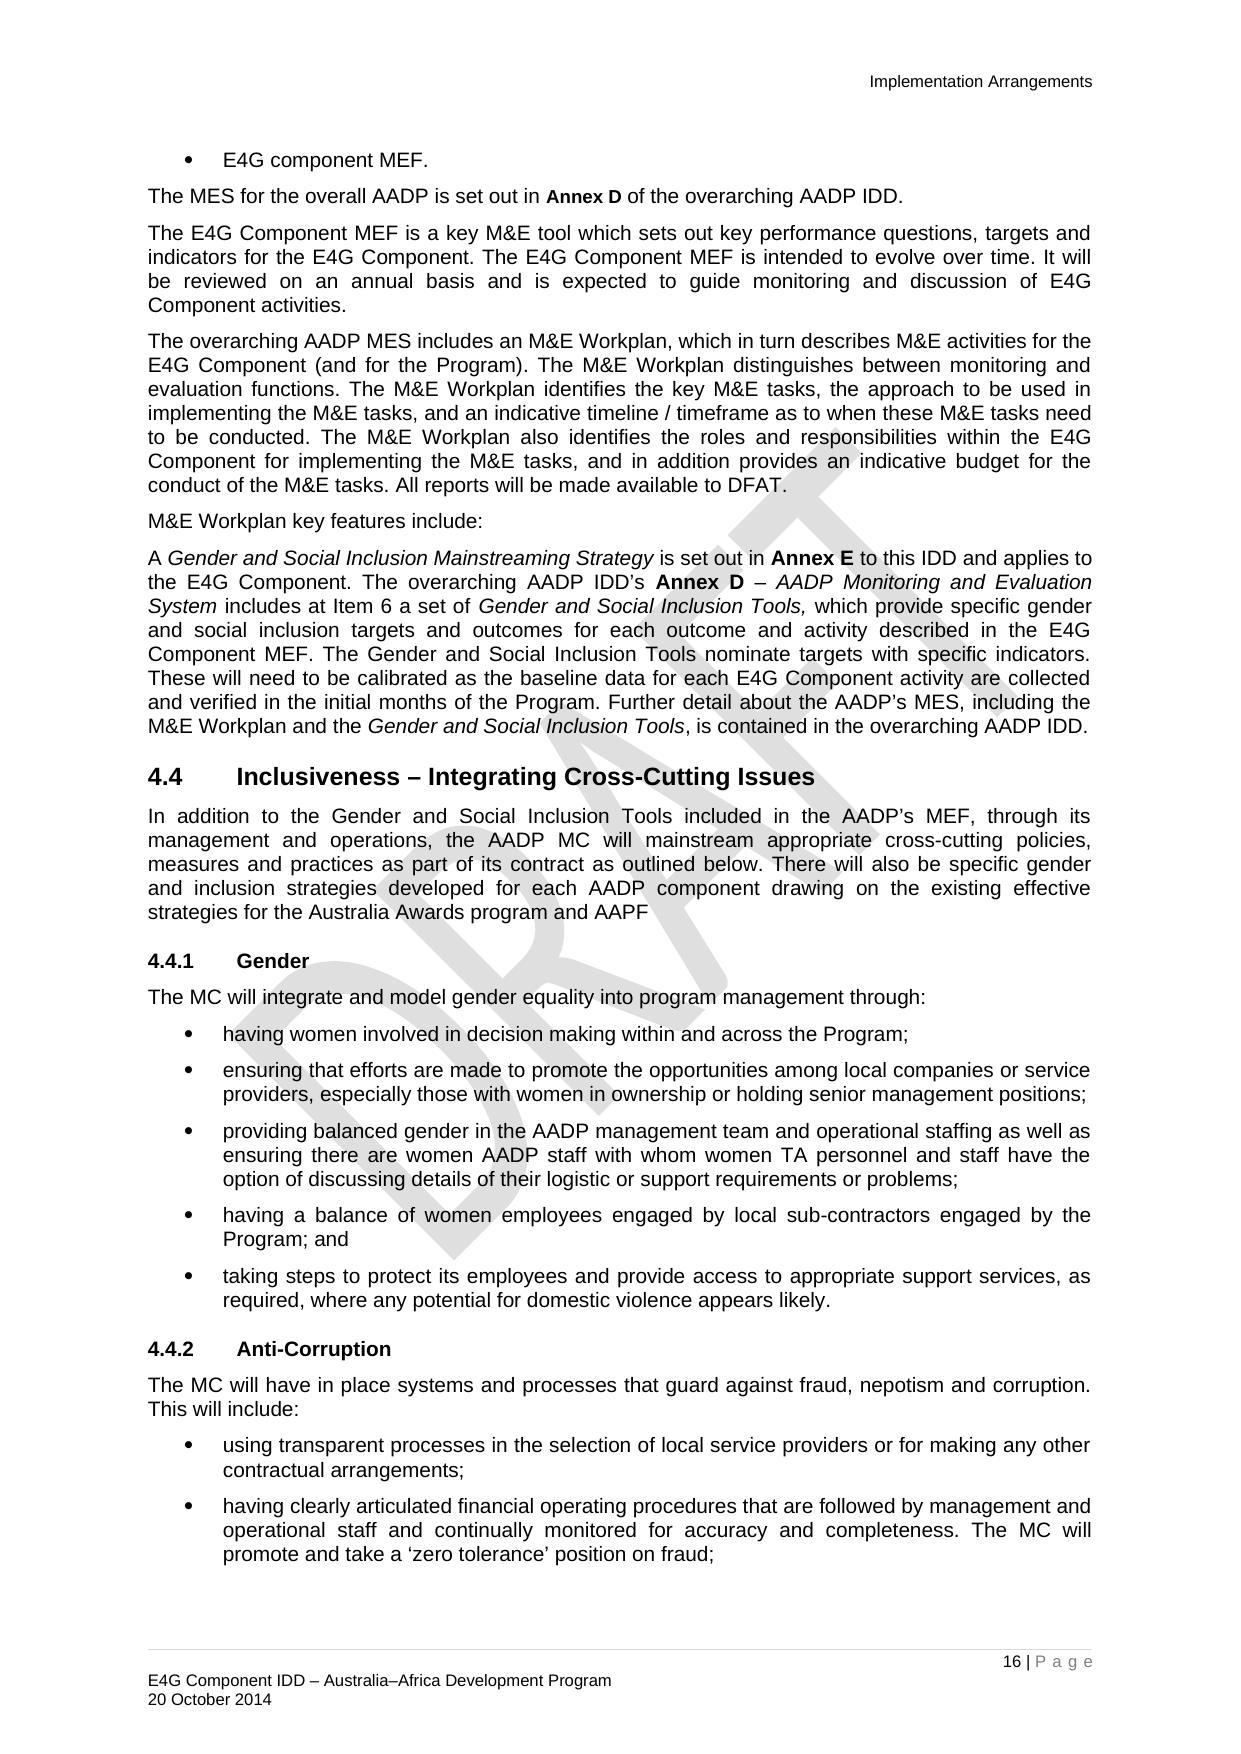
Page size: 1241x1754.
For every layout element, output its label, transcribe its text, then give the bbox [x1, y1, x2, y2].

list using transparent processes in the selection of local service providers or for making any other contractual arrangements; [185, 1433, 1092, 1481]
text The overarching AADP MES includes an M&E Workplan, which in turn describes M&E activities for the E4G Component (and for the Program). The M&E Workplan distinguishes between monitoring and evaluation functions. The M&E Workplan identifies the key M&E tasks, the approach to be used in implementing the M&E tasks, and an indicative timeline / timeframe as to when these M&E tasks need to be conducted. The M&E Workplan also identifies the roles and responsibilities within the E4G Component for implementing the M&E tasks, and in addition provides an indicative budget for the conduct of the M&E tasks. All reports will be made available to DFAT. [148, 329, 1092, 497]
list ensuring that efforts are made to promote the opportunities among local companies or service providers, especially those with women in ownership or holding senior management positions; [185, 1058, 1092, 1106]
list having a balance of women employees engaged by local sub-contractors engaged by the Program; and [185, 1203, 1092, 1251]
subtitle Anti-Corruption [148, 1336, 1092, 1360]
text M&E Workplan key features include: [148, 509, 1092, 533]
list having women involved in decision making within and across the Program; [185, 1021, 1092, 1045]
subtitle Inclusiveness – Integrating Cross-Cutting Issues [148, 762, 1092, 791]
list E4G component MEF. [185, 148, 1092, 172]
text The E4G Component MEF is a key M&E tool which sets out key performance questions, targets and indicators for the E4G Component. The E4G Component MEF is intended to evolve over time. It will be reviewed on an annual basis and is expected to guide monitoring and discussion of E4G Component activities. [148, 221, 1092, 317]
text The MES for the overall AADP is set out in Annex D of the overarching AADP IDD. [148, 184, 1092, 208]
text The MC will integrate and model gender equality into program management through: [148, 985, 1092, 1009]
text The MC will have in place systems and processes that guard against fraud, nepotism and corruption. This will include: [148, 1373, 1092, 1421]
list taking steps to protect its employees and provide access to appropriate support services, as required, where any potential for domestic violence appears likely. [185, 1263, 1092, 1311]
list providing balanced gender in the AADP management team and operational staffing as well as ensuring there are women AADP staff with whom women TA personnel and staff have the option of discussing details of their logistic or support requirements or problems; [185, 1118, 1092, 1190]
subtitle Gender [148, 948, 1092, 972]
list having clearly articulated financial operating procedures that are followed by management and operational staff and continually monitored for accuracy and completeness. The MC will promote and take a ‘zero tolerance’ position on fraud; [185, 1494, 1092, 1566]
text A Gender and Social Inclusion Mainstreaming Strategy is set out in Annex E to this IDD and applies to the E4G Component. The overarching AADP IDD’s Annex D – AADP Monitoring and Evaluation System includes at Item 6 a set of Gender and Social Inclusion Tools, which provide specific gender and social inclusion targets and outcomes for each outcome and activity described in the E4G Component MEF. The Gender and Social Inclusion Tools nominate targets with specific indicators. These will need to be calibrated as the baseline data for each E4G Component activity are collected and verified in the initial months of the Program. Further detail about the AADP’s MES, including the M&E Workplan and the Gender and Social Inclusion Tools, is contained in the overarching AADP IDD. [148, 546, 1092, 737]
text In addition to the Gender and Social Inclusion Tools included in the AADP’s MEF, through its management and operations, the AADP MC will mainstream appropriate cross-cutting policies, measures and practices as part of its contract as outlined below. There will also be specific gender and inclusion strategies developed for each AADP component drawing on the existing effective strategies for the Australia Awards program and AAPF [148, 804, 1092, 923]
